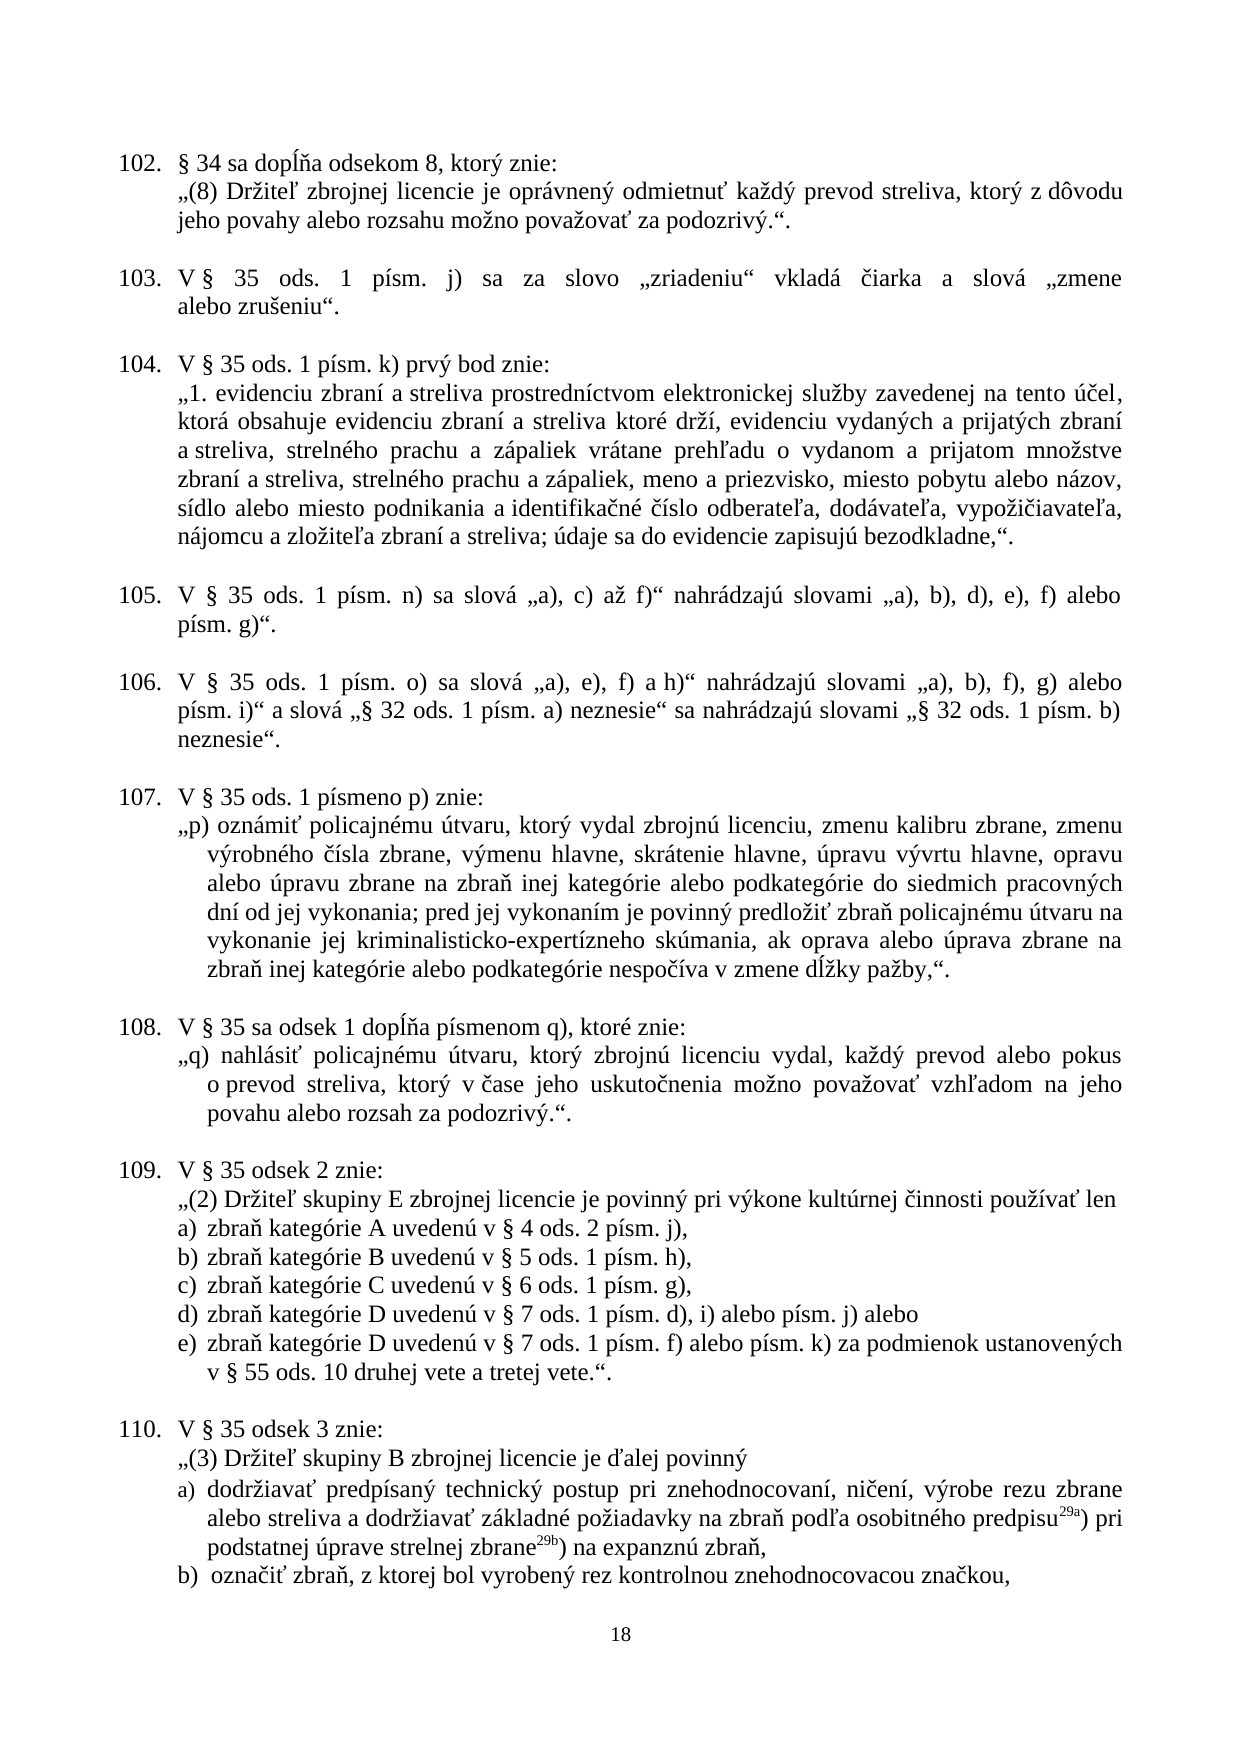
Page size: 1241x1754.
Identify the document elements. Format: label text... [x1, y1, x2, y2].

list V § 35 sa odsek 1 dopĺňa písmenom q), ktoré znie: [118, 1012, 1123, 1041]
list V § 35 ods. 1 písm. o) sa slová „a), e), f) a h)“ nahrádzajú slovami „a), b), f), g) alebo písm. i)“ a slová „§ 32 ods. 1 písm. a) neznesie“ sa nahrádzajú slovami „§ 32 ods. 1 písm. b) neznesie“. [118, 667, 1123, 753]
text a) zbraň kategórie A uvedenú v § 4 ods. 2 písm. j), [177, 1213, 1123, 1242]
text „(2) Držiteľ skupiny E zbrojnej licencie je povinný pri výkone kultúrnej činnosti používať len [177, 1184, 1123, 1213]
text b) označiť zbraň, z ktorej bol vyrobený rez kontrolnou znehodnocovacou značkou, [177, 1561, 1123, 1589]
list V § 35 ods. 1 písm. j) sa za slovo „zriadeniu“ vkladá čiarka a slová „zmene alebo zrušeniu“. [118, 263, 1123, 320]
list „(8) Držiteľ zbrojnej licencie je oprávnený odmietnuť každý prevod streliva, ktorý z dôvodu jeho povahy alebo rozsahu možno považovať za podozrivý.“. [177, 176, 1123, 234]
list dodržiavať predpísaný technický postup pri znehodnocovaní, ničení, výrobe rezu zbrane alebo streliva a dodržiavať základné požiadavky na zbraň podľa osobitného predpisu29a) pri podstatnej úprave strelnej zbrane29b) na expanznú zbraň, [177, 1474, 1123, 1561]
text d) zbraň kategórie D uvedenú v § 7 ods. 1 písm. d), i) alebo písm. j) alebo [177, 1299, 1123, 1328]
list V § 35 ods. 1 písm. k) prvý bod znie: [118, 349, 1123, 378]
list V § 35 ods. 1 písmeno p) znie: [118, 782, 1123, 811]
list § 34 sa dopĺňa odsekom 8, ktorý znie: [118, 148, 1123, 176]
text e) zbraň kategórie D uvedenú v § 7 ods. 1 písm. f) alebo písm. k) za podmienok ustanovených v § 55 ods. 10 druhej vete a tretej vete.“. [177, 1328, 1123, 1386]
text b) zbraň kategórie B uvedenú v § 5 ods. 1 písm. h), [177, 1242, 1123, 1271]
text „(3) Držiteľ skupiny B zbrojnej licencie je ďalej povinný [177, 1443, 1123, 1472]
list V § 35 odsek 3 znie: [118, 1414, 1123, 1443]
list V § 35 odsek 2 znie: [118, 1156, 1123, 1184]
text „p) oznámiť policajnému útvaru, ktorý vydal zbrojnú licenciu, zmenu kalibru zbrane, zmenu výrobného čísla zbrane, výmenu hlavne, skrátenie hlavne, úpravu vývrtu hlavne, opravu alebo úpravu zbrane na zbraň inej kategórie alebo podkategórie do siedmich pracovných dní od jej vykonania; pred jej vykonaním je povinný predložiť zbraň policajnému útvaru na vykonanie jej kriminalisticko-expertízneho skúmania, ak oprava alebo úprava zbrane na zbraň inej kategórie alebo podkategórie nespočíva v zmene dĺžky pažby,“. [177, 811, 1123, 983]
list „1. evidenciu zbraní a streliva prostredníctvom elektronickej služby zavedenej na tento účel, ktorá obsahuje evidenciu zbraní a streliva ktoré drží, evidenciu vydaných a prijatých zbraní a streliva, strelného prachu a zápaliek vrátane prehľadu o vydanom a prijatom množstve zbraní a streliva, strelného prachu a zápaliek, meno a priezvisko, miesto pobytu alebo názov, sídlo alebo miesto podnikania a identifikačné číslo odberateľa, dodávateľa, vypožičiavateľa, nájomcu a zložiteľa zbraní a streliva; údaje sa do evidencie zapisujú bezodkladne,“. [177, 378, 1123, 550]
text c) zbraň kategórie C uvedenú v § 6 ods. 1 písm. g), [177, 1271, 1123, 1299]
list V § 35 ods. 1 písm. n) sa slová „a), c) až f)“ nahrádzajú slovami „a), b), d), e), f) alebo písm. g)“. [118, 581, 1123, 638]
list „q) nahlásiť policajnému útvaru, ktorý zbrojnú licenciu vydal, každý prevod alebo pokus o prevod streliva, ktorý v čase jeho uskutočnenia možno považovať vzhľadom na jeho povahu alebo rozsah za podozrivý.“. [177, 1041, 1123, 1127]
